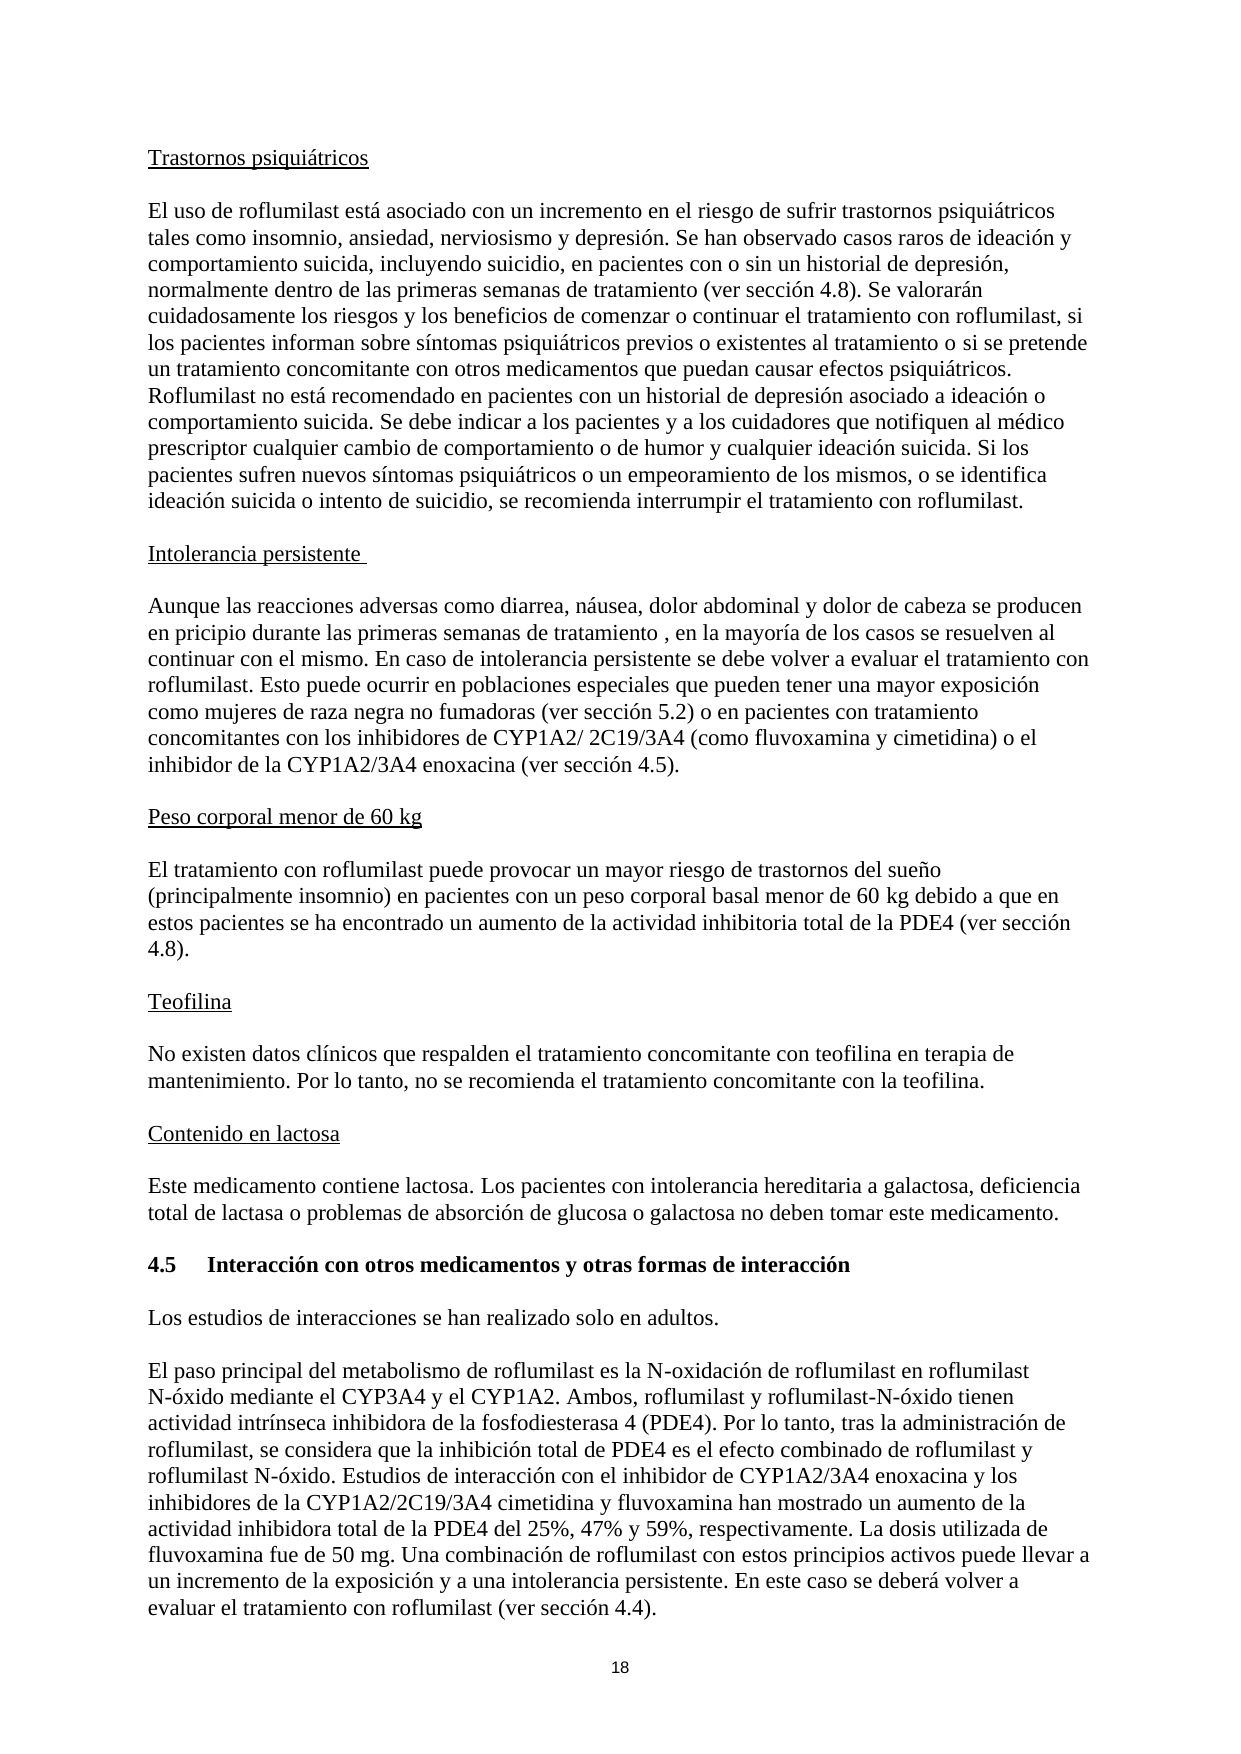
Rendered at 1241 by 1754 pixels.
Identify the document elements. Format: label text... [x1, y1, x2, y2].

text El paso principal del metabolismo de roflumilast es la N-oxidación de roflumilast en roflumilast N-óxido mediante el CYP3A4 y el CYP1A2. Ambos, roflumilast y roflumilast-N-óxido tienen actividad intrínseca inhibidora de la fosfodiesterasa 4 (PDE4). Por lo tanto, tras la administración de roflumilast, se considera que la inhibición total de PDE4 es el efecto combinado de roflumilast y roflumilast N-óxido. Estudios de interacción con el inhibidor de CYP1A2/3A4 enoxacina y los inhibidores de la CYP1A2/2C19/3A4 cimetidina y fluvoxamina han mostrado un aumento de la actividad inhibidora total de la PDE4 del 25%, 47% y 59%, respectivamente. La dosis utilizada de fluvoxamina fue de 50 mg. Una combinación de roflumilast con estos principios activos puede llevar a un incremento de la exposición y a una intolerancia persistente. En este caso se deberá volver a evaluar el tratamiento con roflumilast (ver sección 4.4). [148, 1357, 1092, 1620]
text Este medicamento contiene lactosa. Los pacientes con intolerancia hereditaria a galactosa, deficiencia total de lactasa o problemas de absorción de glucosa o galactosa no deben tomar este medicamento. [148, 1172, 1092, 1225]
text Intolerancia persistente [148, 540, 1092, 566]
text El uso de roflumilast está asociado con un incremento en el riesgo de sufrir trastornos psiquiátricos tales como insomnio, ansiedad, nerviosismo y depresión. Se han observado casos raros de ideación y comportamiento suicida, incluyendo suicidio, en pacientes con o sin un historial de depresión, normalmente dentro de las primeras semanas de tratamiento (ver sección 4.8). Se valorarán cuidadosamente los riesgos y los beneficios de comenzar o continuar el tratamiento con roflumilast, si los pacientes informan sobre síntomas psiquiátricos previos o existentes al tratamiento o si se pretende un tratamiento concomitante con otros medicamentos que puedan causar efectos psiquiátricos. Roflumilast no está recomendado en pacientes con un historial de depresión asociado a ideación o comportamiento suicida. Se debe indicar a los pacientes y a los cuidadores que notifiquen al médico prescriptor cualquier cambio de comportamiento o de humor y cualquier ideación suicida. Si los pacientes sufren nuevos síntomas psiquiátricos o un empeoramiento de los mismos, o se identifica ideación suicida o intento de suicidio, se recomienda interrumpir el tratamiento con roflumilast. [148, 197, 1092, 513]
text Aunque las reacciones adversas como diarrea, náusea, dolor abdominal y dolor de cabeza se producen en pricipio durante las primeras semanas de tratamiento , en la mayoría de los casos se resuelven al continuar con el mismo. En caso de intolerancia persistente se debe volver a evaluar el tratamiento con roflumilast. Esto puede ocurrir en poblaciones especiales que pueden tener una mayor exposición como mujeres de raza negra no fumadoras (ver sección 5.2) o en pacientes con tratamiento concomitantes con los inhibidores de CYP1A2/ 2C19/3A4 (como fluvoxamina y cimetidina) o el inhibidor de la CYP1A2/3A4 enoxacina (ver sección 4.5). [148, 592, 1092, 777]
text Los estudios de interacciones se han realizado solo en adultos. [148, 1304, 1092, 1330]
text Peso corporal menor de 60 kg [148, 803, 1092, 830]
text Contenido en lactosa [148, 1119, 1092, 1146]
text Trastornos psiquiátricos [148, 144, 1092, 171]
text 4.5 Interacción con otros medicamentos y otras formas de interacción [148, 1251, 1092, 1278]
text El tratamiento con roflumilast puede provocar un mayor riesgo de trastornos del sueño (principalmente insomnio) en pacientes con un peso corporal basal menor de 60 kg debido a que en estos pacientes se ha encontrado un aumento de la actividad inhibitoria total de la PDE4 (ver sección 4.8). [148, 856, 1092, 961]
text No existen datos clínicos que respalden el tratamiento concomitante con teofilina en terapia de mantenimiento. Por lo tanto, no se recomienda el tratamiento concomitante con la teofilina. [148, 1041, 1092, 1093]
text Teofilina [148, 988, 1092, 1014]
